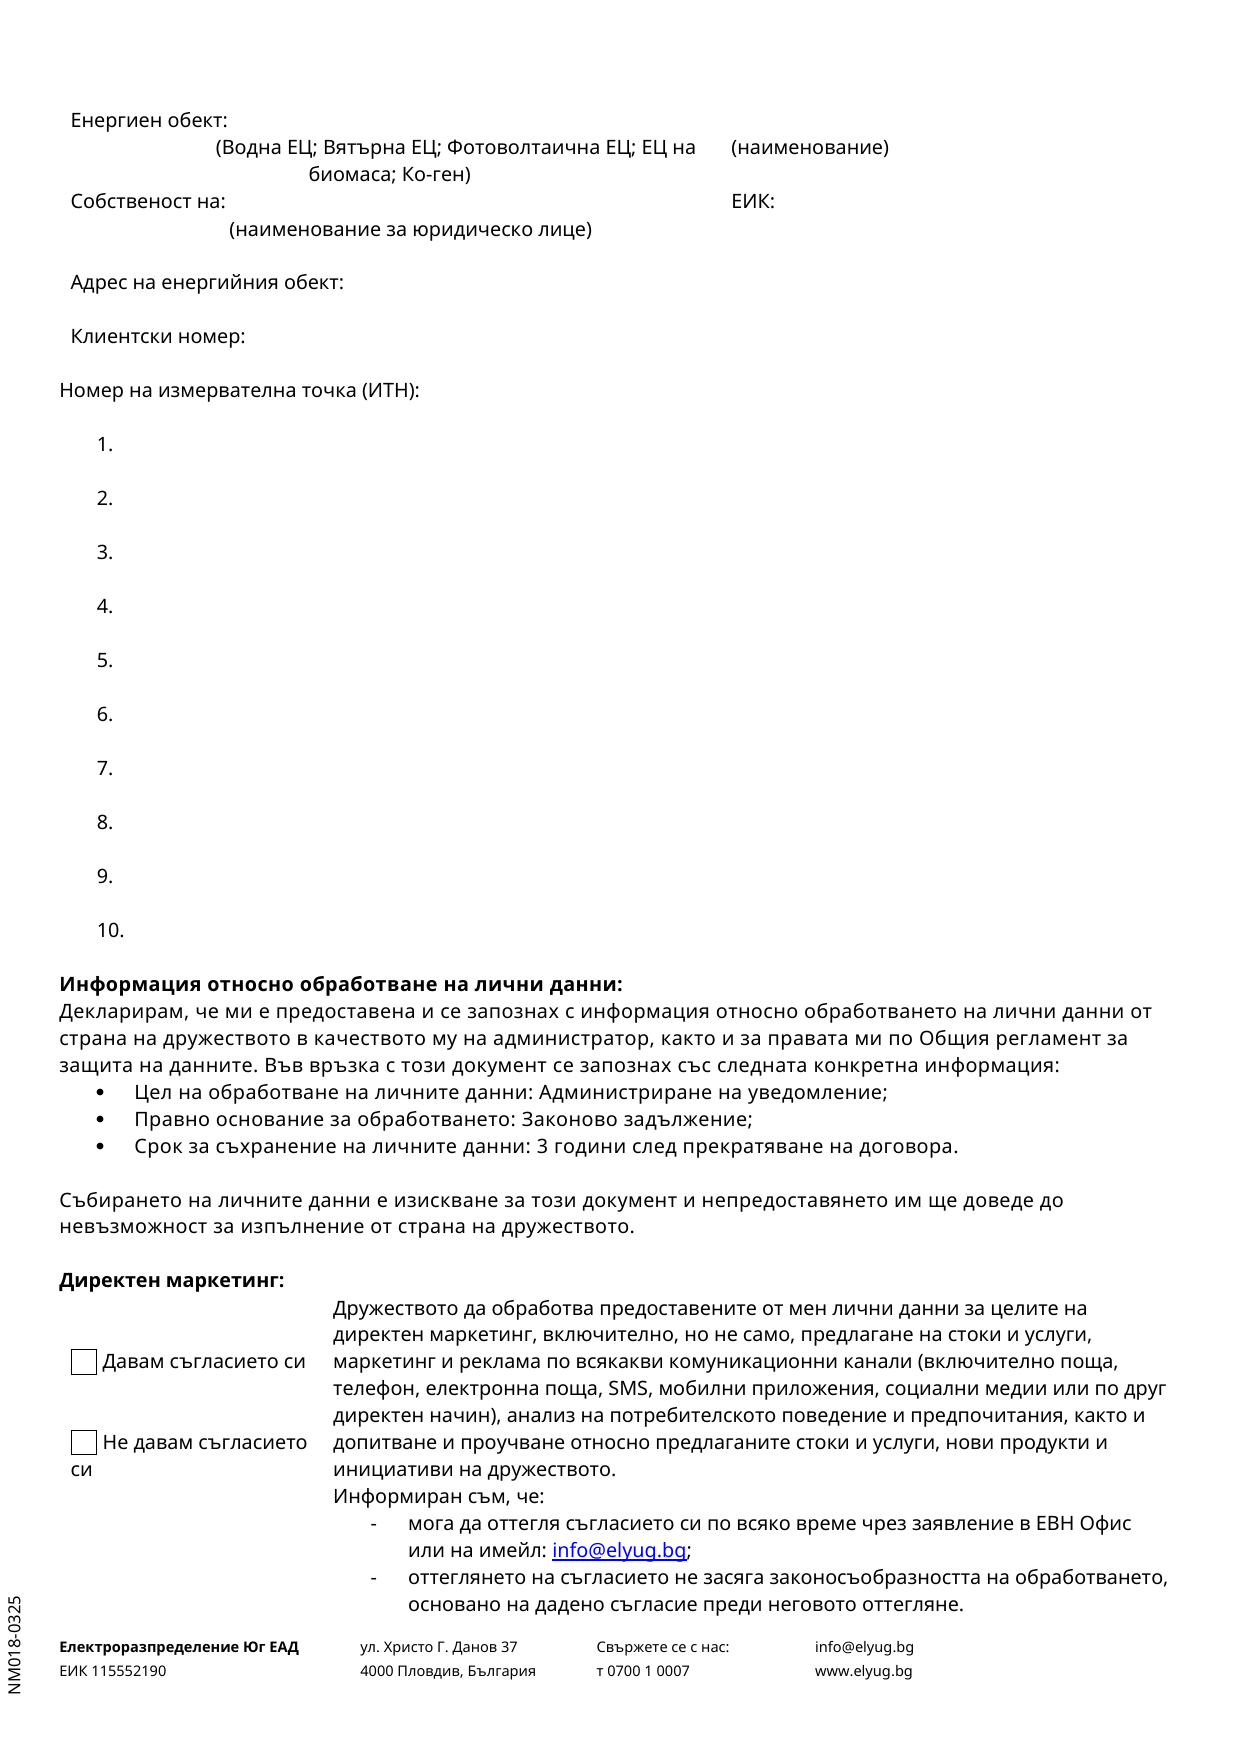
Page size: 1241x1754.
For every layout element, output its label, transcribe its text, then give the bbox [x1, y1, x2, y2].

text Събирането на личните данни е изискване за този документ и непредоставянето им ще доведе до невъзможност за изпълнение от страна на дружеството. [59, 1186, 1181, 1240]
list Правно основание за обработването: Законово задължение; [97, 1105, 1181, 1132]
table_cell Адрес на енергийния обект: [59, 269, 1166, 322]
table_cell Клиентски номер: [59, 323, 1166, 349]
table_cell ЕИК: [720, 187, 1166, 268]
table_cell Собственост на: (наименование за юридическо лице) [59, 187, 720, 268]
list Цел на обработване на личните данни: Администриране на уведомление; [97, 1078, 1181, 1105]
text Декларирам, че ми е предоставена и се запознах с информация относно обработването на лични данни от страна на дружеството в качеството му на администратор, както и за правата ми по Общия регламент за защита на данните. Във връзка с този документ се запознах със следната конкретна информация: [59, 997, 1181, 1078]
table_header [59, 1294, 322, 1617]
text Информация относно обработване на лични данни: [59, 970, 1181, 997]
text Директен маркетинг: [59, 1267, 1181, 1294]
list Срок за съхранение на личните данни: 3 години след прекратяване на договора. [97, 1132, 1181, 1159]
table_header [322, 1294, 1180, 1617]
table_header Енергиен обект: (Водна ЕЦ; Вятърна ЕЦ; Фотоволтаична ЕЦ; ЕЦ на биомаса; Ко-ген) [59, 106, 720, 187]
table_header (наименование) [720, 106, 1166, 187]
text Номер на измервателна точка (ИТН): [40, 376, 1181, 403]
